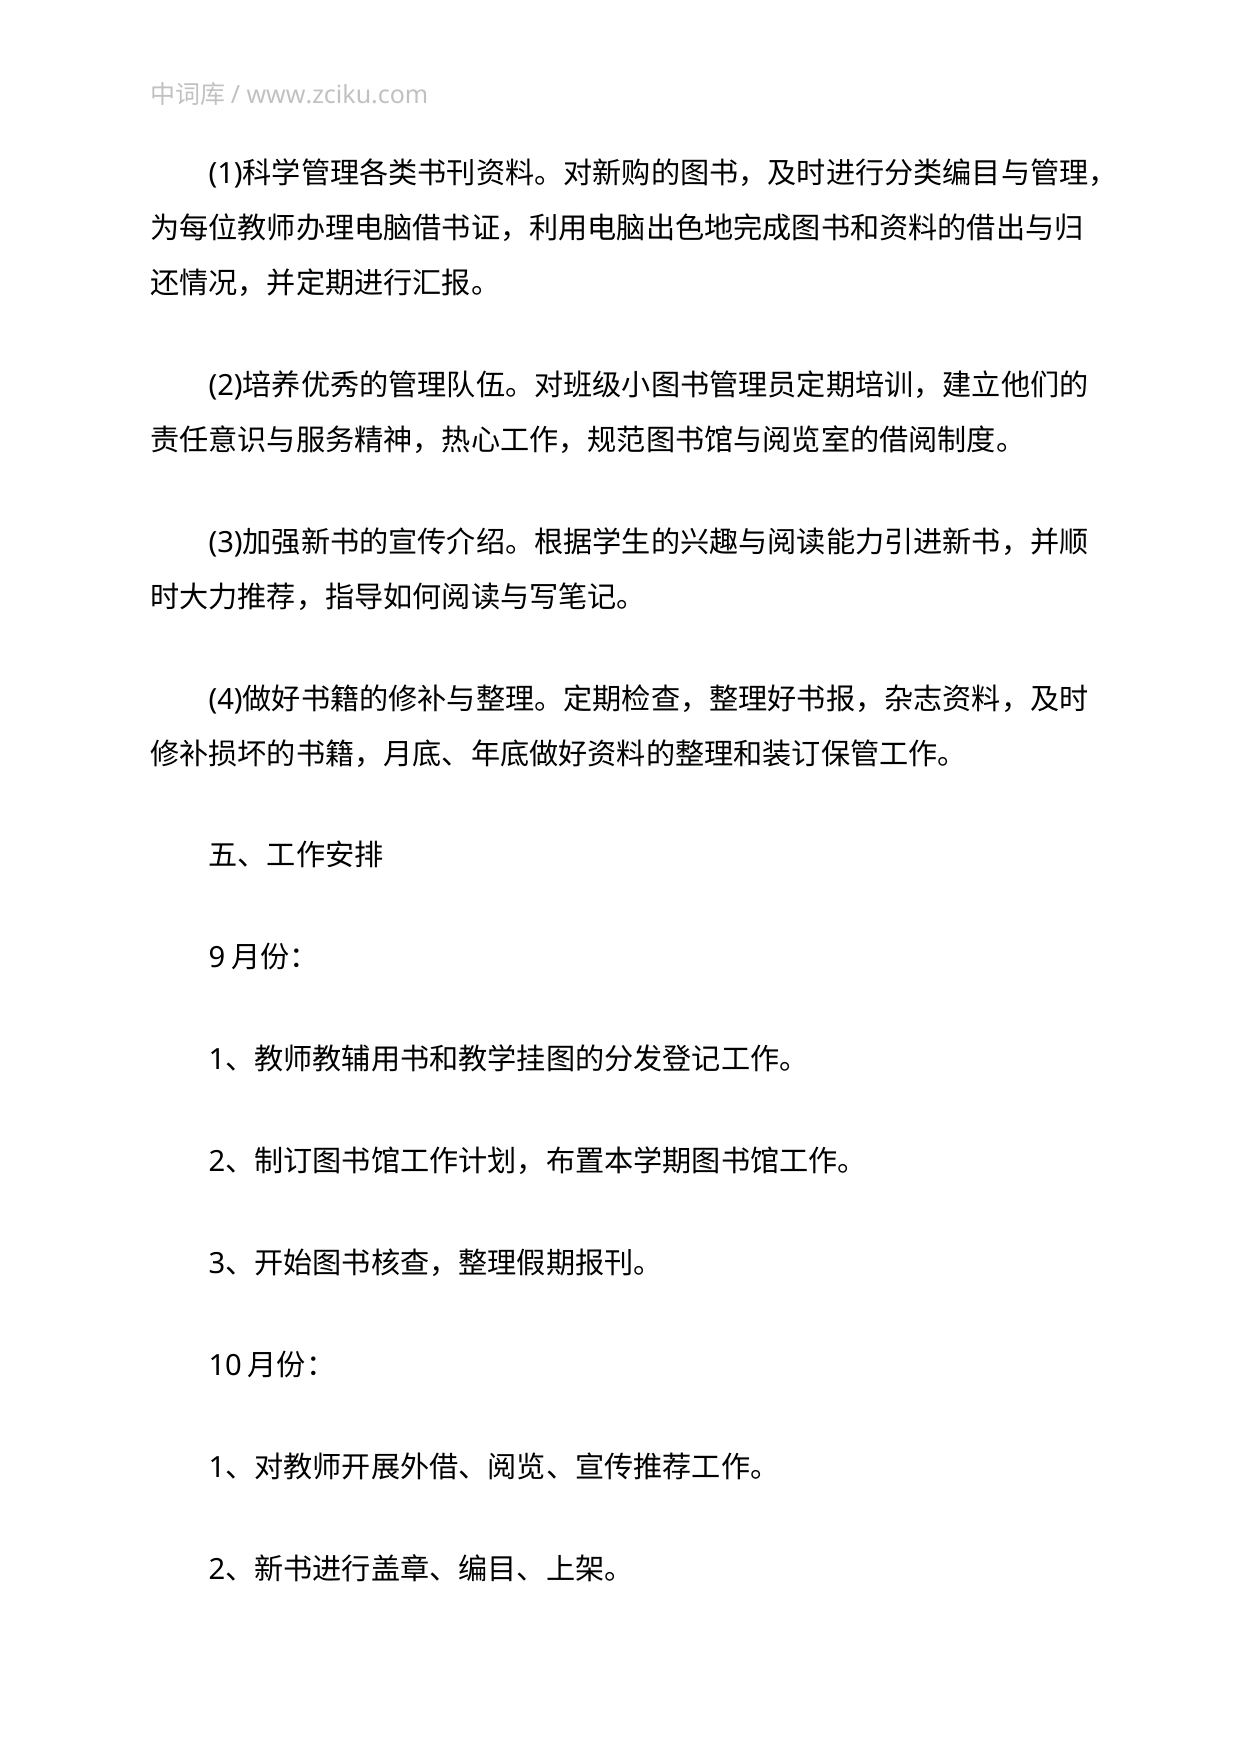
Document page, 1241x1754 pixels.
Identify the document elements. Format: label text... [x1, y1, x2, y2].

text (4)做好书籍的修补与整理。定期检查，整理好书报，杂志资料，及时修补损坏的书籍，月底、年底做好资料的整理和装订保管工作。 [150, 675, 1090, 772]
text 2、新书进行盖章、编目、上架。 [150, 1546, 1090, 1588]
text (2)培养优秀的管理队伍。对班级小图书管理员定期培训，建立他们的责任意识与服务精神，热心工作，规范图书馆与阅览室的借阅制度。 [150, 362, 1090, 459]
text 9月份： [150, 934, 1090, 976]
text 3、开始图书核查，整理假期报刊。 [150, 1240, 1090, 1282]
text 1、对教师开展外借、阅览、宣传推荐工作。 [150, 1444, 1090, 1486]
text 2、制订图书馆工作计划，布置本学期图书馆工作。 [150, 1138, 1090, 1180]
text (3)加强新书的宣传介绍。根据学生的兴趣与阅读能力引进新书，并顺时大力推荐，指导如何阅读与写笔记。 [150, 518, 1090, 616]
text 10月份： [150, 1342, 1090, 1384]
text (1)科学管理各类书刊资料。对新购的图书，及时进行分类编目与管理，为每位教师办理电脑借书证，利用电脑出色地完成图书和资料的借出与归还情况，并定期进行汇报。 [150, 150, 1090, 302]
text 1、教师教辅用书和教学挂图的分发登记工作。 [150, 1036, 1090, 1078]
text 五、工作安排 [150, 832, 1090, 874]
